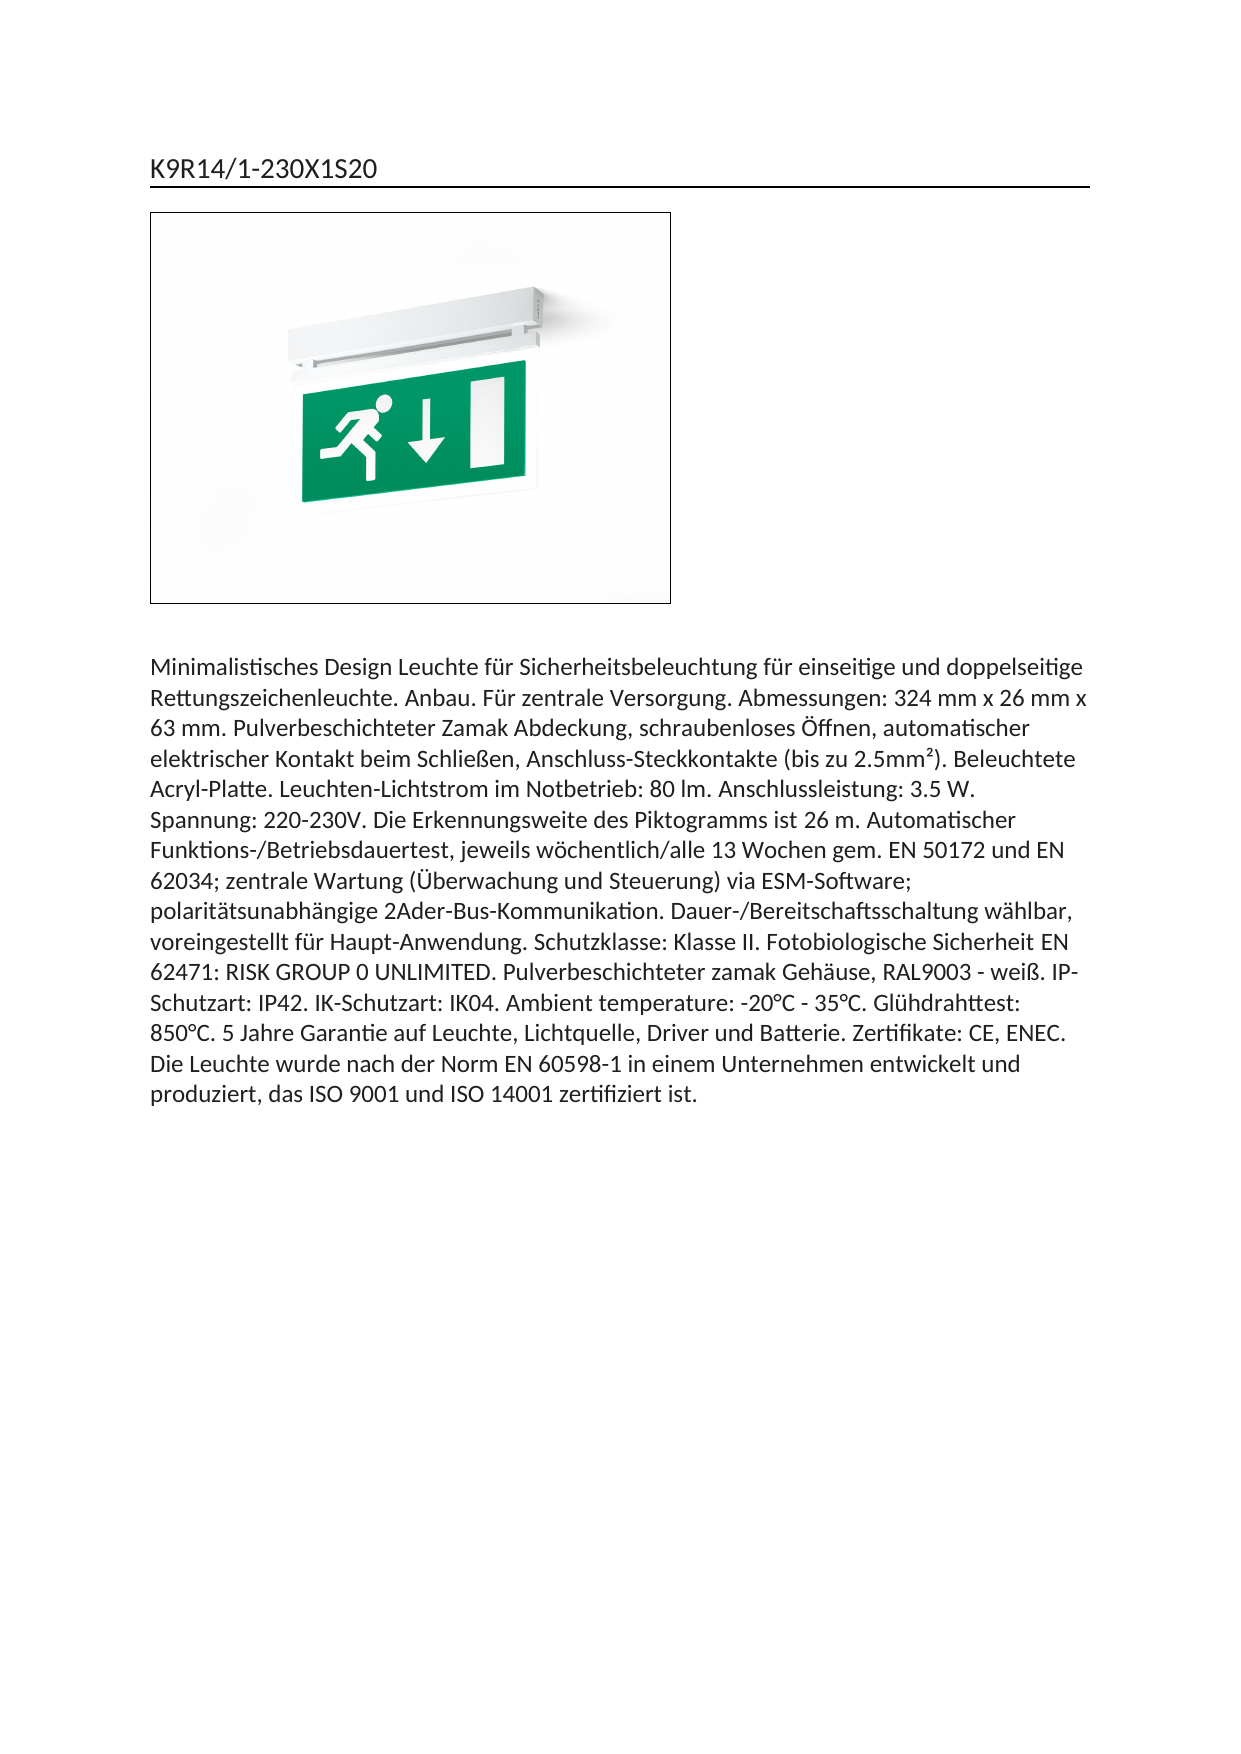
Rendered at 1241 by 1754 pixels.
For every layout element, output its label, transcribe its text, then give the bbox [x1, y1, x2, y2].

picture [151, 213, 670, 603]
text Minimalistisches Design Leuchte für Sicherheitsbeleuchtung für einseitige und doppelseitige Rettungszeichenleuchte. Anbau. Für zentrale Versorgung. Abmessungen: 324 mm x 26 mm x 63 mm. Pulverbeschichteter Zamak Abdeckung, schraubenloses Öffnen, automatischer elektrischer Kontakt beim Schließen, Anschluss-Steckkontakte (bis zu 2.5mm²). Beleuchtete Acryl-Platte. Leuchten-Lichtstrom im Notbetrieb: 80 lm. Anschlussleistung: 3.5 W. Spannung: 220-230V. Die Erkennungsweite des Piktogramms ist 26 m. Automatischer Funktions-/Betriebsdauertest, jeweils wöchentlich/alle 13 Wochen gem. EN 50172 und EN 62034; zentrale Wartung (Überwachung und Steuerung) via ESM-Software; polaritätsunabhängige 2Ader-Bus-Kommunikation. Dauer-/Bereitschaftsschaltung wählbar, voreingestellt für Haupt-Anwendung. Schutzklasse: Klasse II. Fotobiologische Sicherheit EN 62471: RISK GROUP 0 UNLIMITED. Pulverbeschichteter zamak Gehäuse, RAL9003 - weiß. IP-Schutzart: IP42. IK-Schutzart: IK04. Ambient temperature: -20°C - 35°C. Glühdrahttest: 850°C. 5 Jahre Garantie auf Leuchte, Lichtquelle, Driver und Batterie. Zertifikate: CE, ENEC. Die Leuchte wurde nach der Norm EN 60598-1 in einem Unternehmen entwickelt und produziert, das ISO 9001 und ISO 14001 zertifiziert ist. [150, 651, 1090, 1109]
text K9R14/1-230X1S20 [150, 150, 1090, 186]
